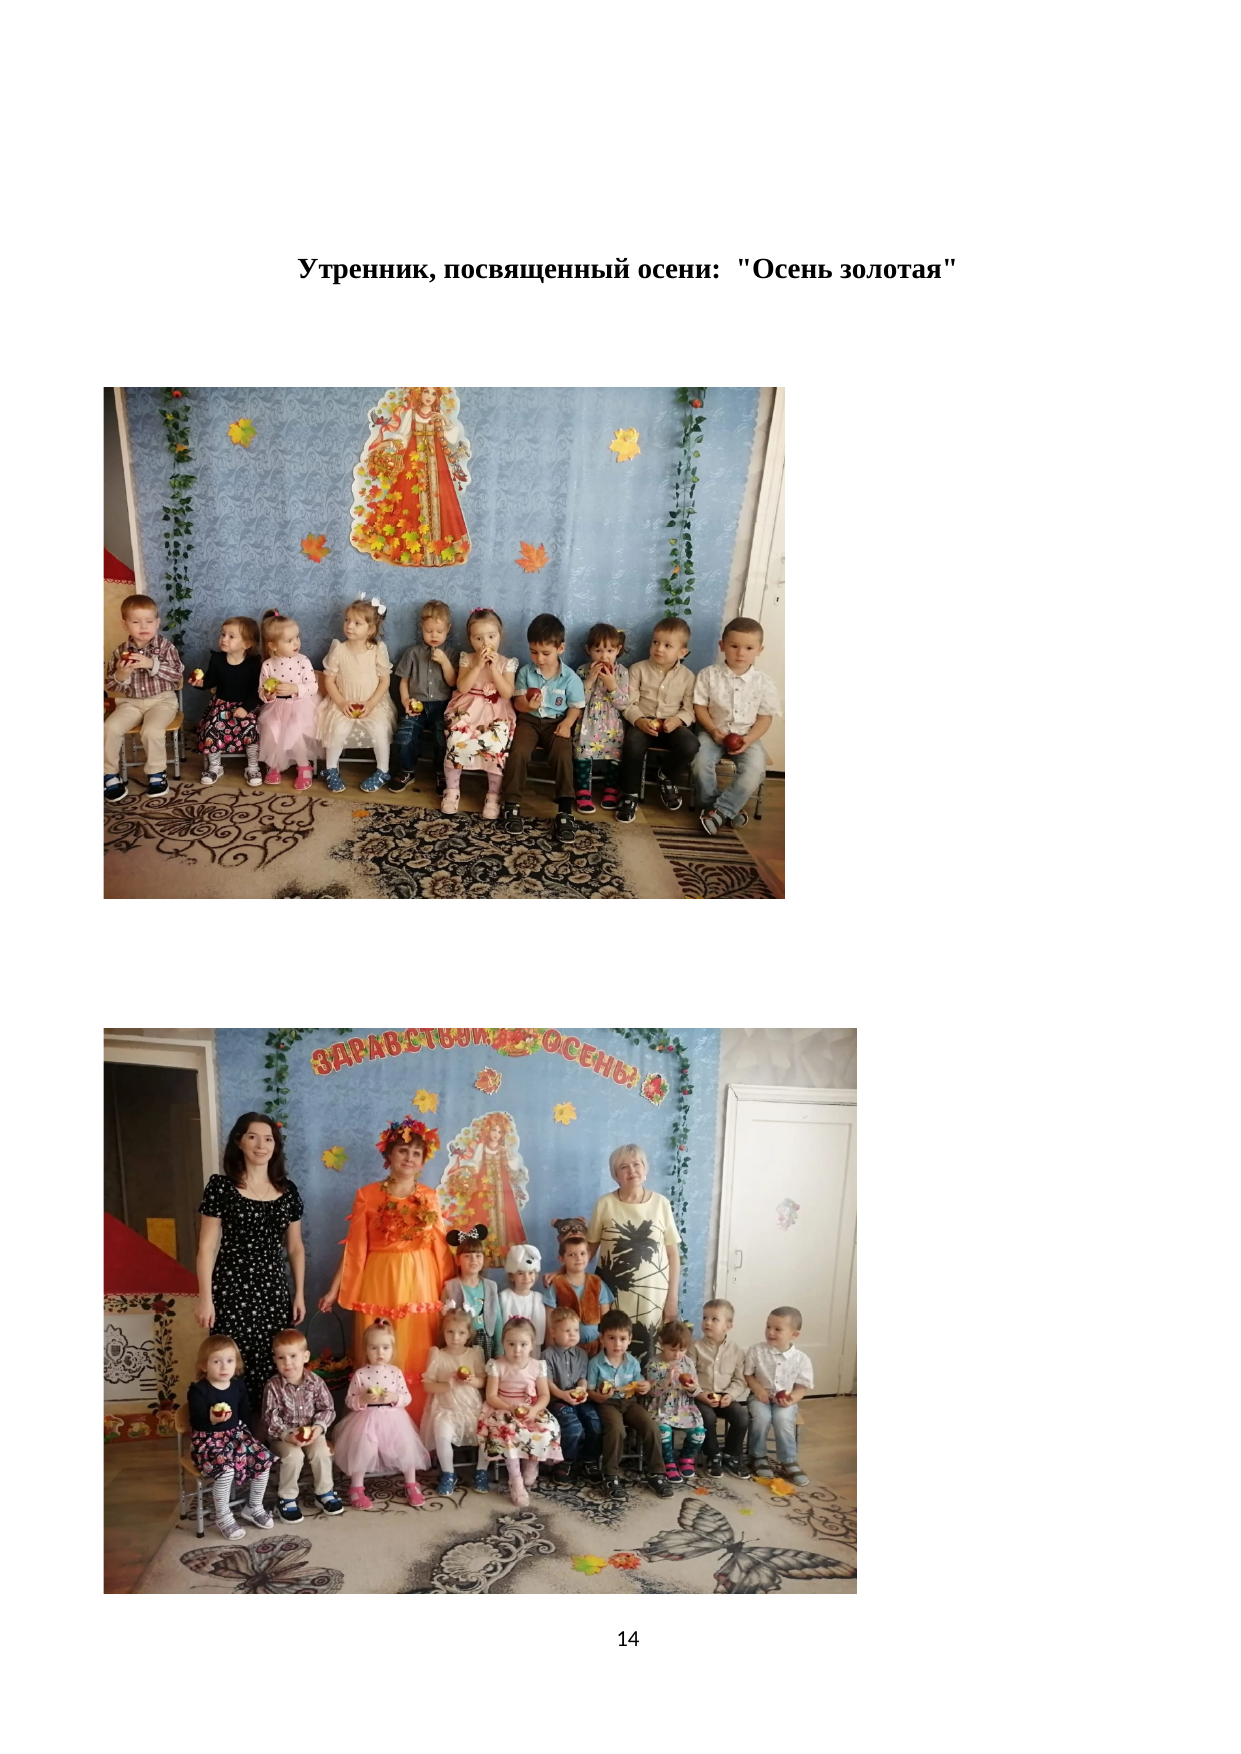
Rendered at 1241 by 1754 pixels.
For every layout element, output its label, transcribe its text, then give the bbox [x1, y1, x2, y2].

text Утренник, посвященный осени: "Осень золотая" [103, 251, 1152, 284]
picture [103, 387, 785, 899]
picture [103, 1028, 857, 1594]
